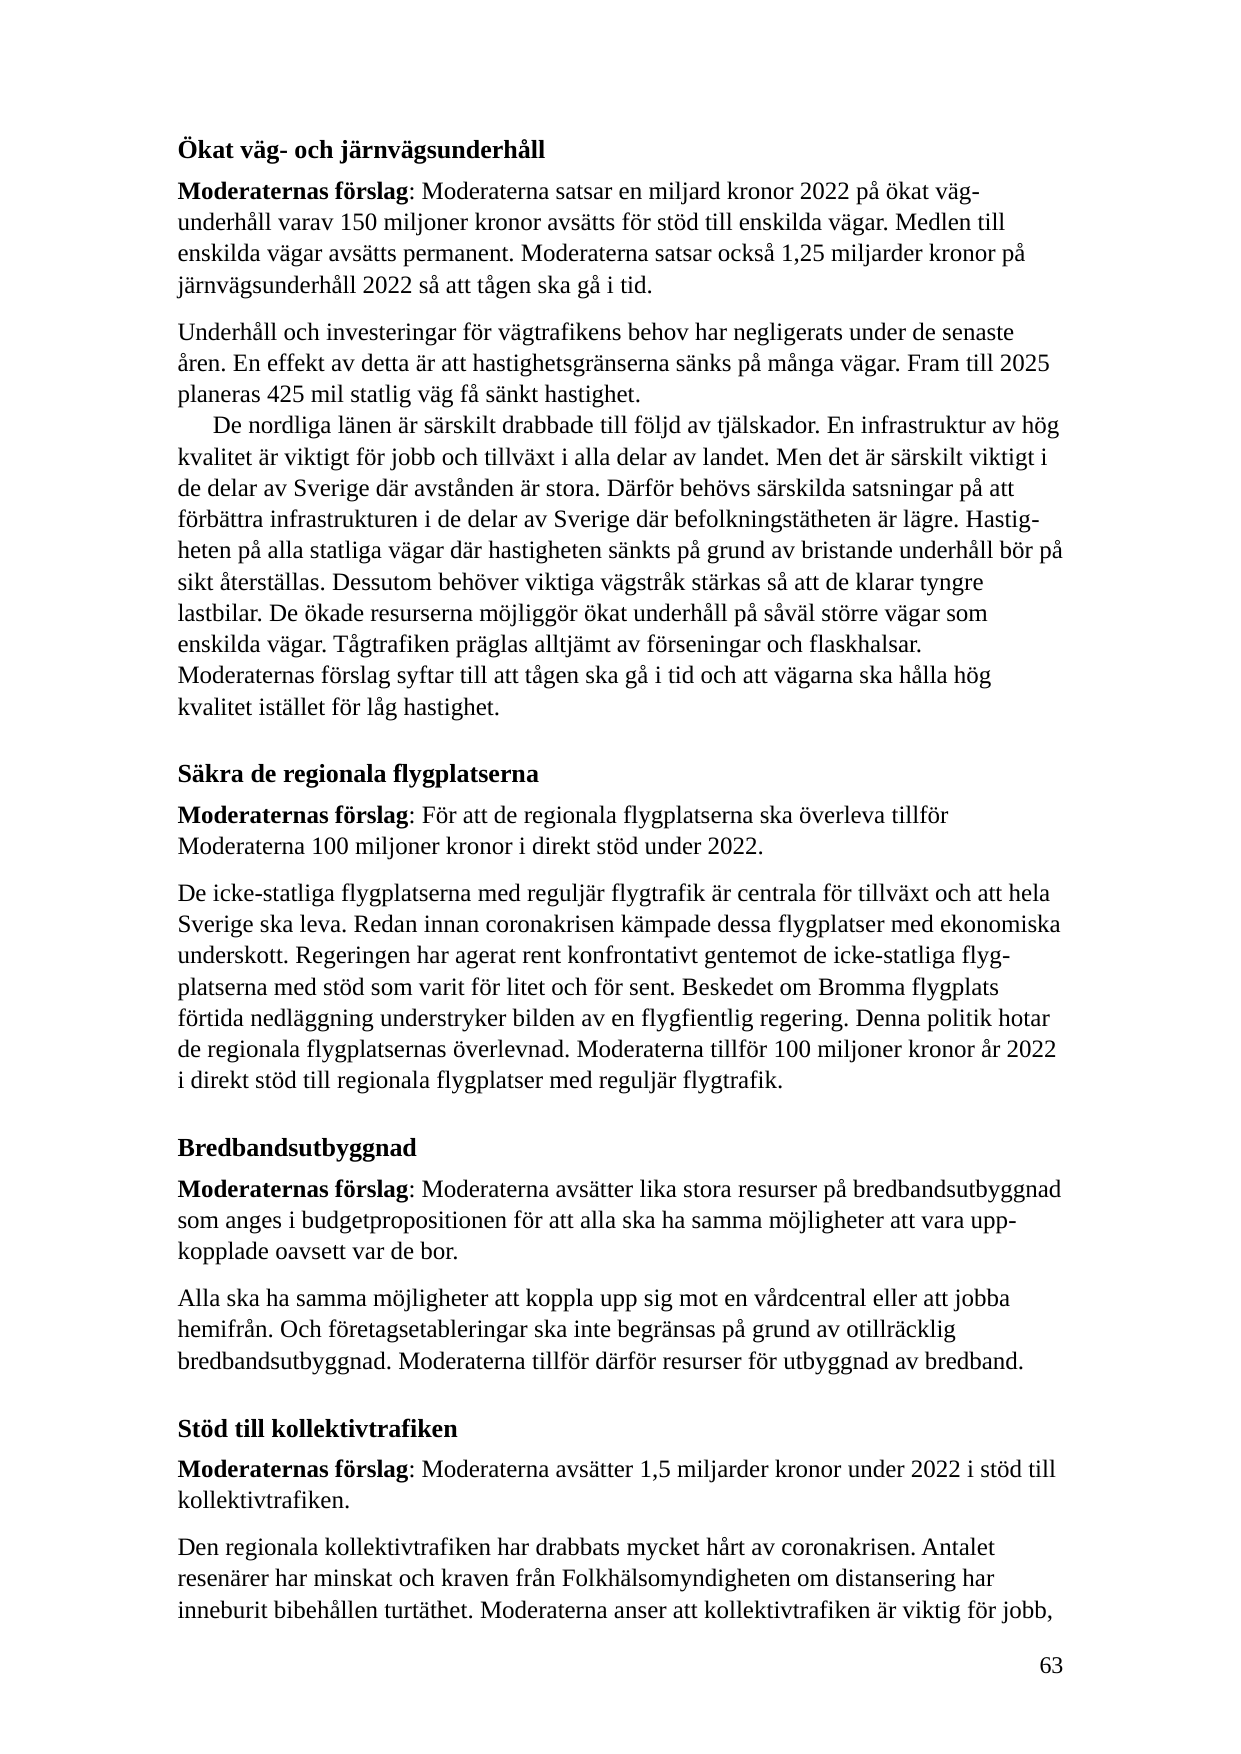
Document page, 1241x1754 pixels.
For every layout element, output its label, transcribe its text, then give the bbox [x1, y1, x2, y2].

subtitle Ökat väg- och järnvägsunderhåll [177, 134, 1063, 165]
subtitle Stöd till kollektivtrafiken [177, 1412, 1063, 1443]
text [177, 1530, 1063, 1623]
text Moderaternas förslag: För att de regionala flygplatserna ska överleva tillför Moderaterna 100 miljoner kronor i direkt stöd under 2022. [177, 797, 1063, 860]
text Alla ska ha samma möjligheter att koppla upp sig mot en vårdcentral eller att jobba hemifrån. Och företagsetableringar ska inte begränsas på grund av otillräcklig bredbandsutbyggnad. Moderaterna tillför därför resurser för utbyggnad av bredband. [177, 1281, 1063, 1374]
text De icke-statliga flygplatserna med reguljär flygtrafik är centrala för tillväxt och att hela Sverige ska leva. Redan innan coronakrisen kämpade dessa flygplatser med ekonomiska underskott. Regeringen har agerat rent konfrontativt gentemot de icke-statliga flygplatserna med stöd som varit för litet och för sent. Beskedet om Bromma flygplats förtida nedläggning understryker bilden av en flygfientlig regering. Denna politik hotar de regionala flygplatsernas överlevnad. Moderaterna tillför 100 miljoner kronor år 2022 i direkt stöd till regionala flygplatser med reguljär flygtrafik. [177, 876, 1063, 1094]
text Moderaternas förslag: Moderaterna avsätter lika stora resurser på bredbandsutbyggnad som anges i budgetpropositionen för att alla ska ha samma möjligheter att vara uppkopplade oavsett var de bor. [177, 1171, 1063, 1265]
subtitle Bredbandsutbyggnad [177, 1132, 1063, 1163]
text De nordliga länen är särskilt drabbade till följd av tjälskador. En infrastruktur av hög kvalitet är viktigt för jobb och tillväxt i alla delar av landet. Men det är särskilt viktigt i de delar av Sverige där avstånden är stora. Därför behövs särskilda satsningar på att förbättra infrastrukturen i de delar av Sverige där befolkningstätheten är lägre. Hastigheten på alla statliga vägar där hastigheten sänkts på grund av bristande underhåll bör på sikt återställas. Dessutom behöver viktiga vägstråk stärkas så att de klarar tyngre lastbilar. De ökade resurserna möjliggör ökat underhåll på såväl större vägar som enskilda vägar. Tågtrafiken präglas alltjämt av förseningar och flaskhalsar. Moderaternas förslag syftar till att tågen ska gå i tid och att vägarna ska hålla hög kvalitet istället för låg hastighet. [177, 408, 1063, 720]
text Underhåll och investeringar för vägtrafikens behov har negligerats under de senaste åren. En effekt av detta är att hastighetsgränserna sänks på många vägar. Fram till 2025 planeras 425 mil statlig väg få sänkt hastighet. [177, 314, 1063, 408]
subtitle Säkra de regionala flygplatserna [177, 758, 1063, 789]
text Moderaternas förslag: Moderaterna satsar en miljard kronor 2022 på ökat vägunderhåll varav 150 miljoner kronor avsätts för stöd till enskilda vägar. Medlen till enskilda vägar avsätts permanent. Moderaterna satsar också 1,25 miljarder kronor på järnvägsunderhåll 2022 så att tågen ska gå i tid. [177, 173, 1063, 298]
text Moderaternas förslag: Moderaterna avsätter 1,5 miljarder kronor under 2022 i stöd till kollektivtrafiken. [177, 1452, 1063, 1514]
